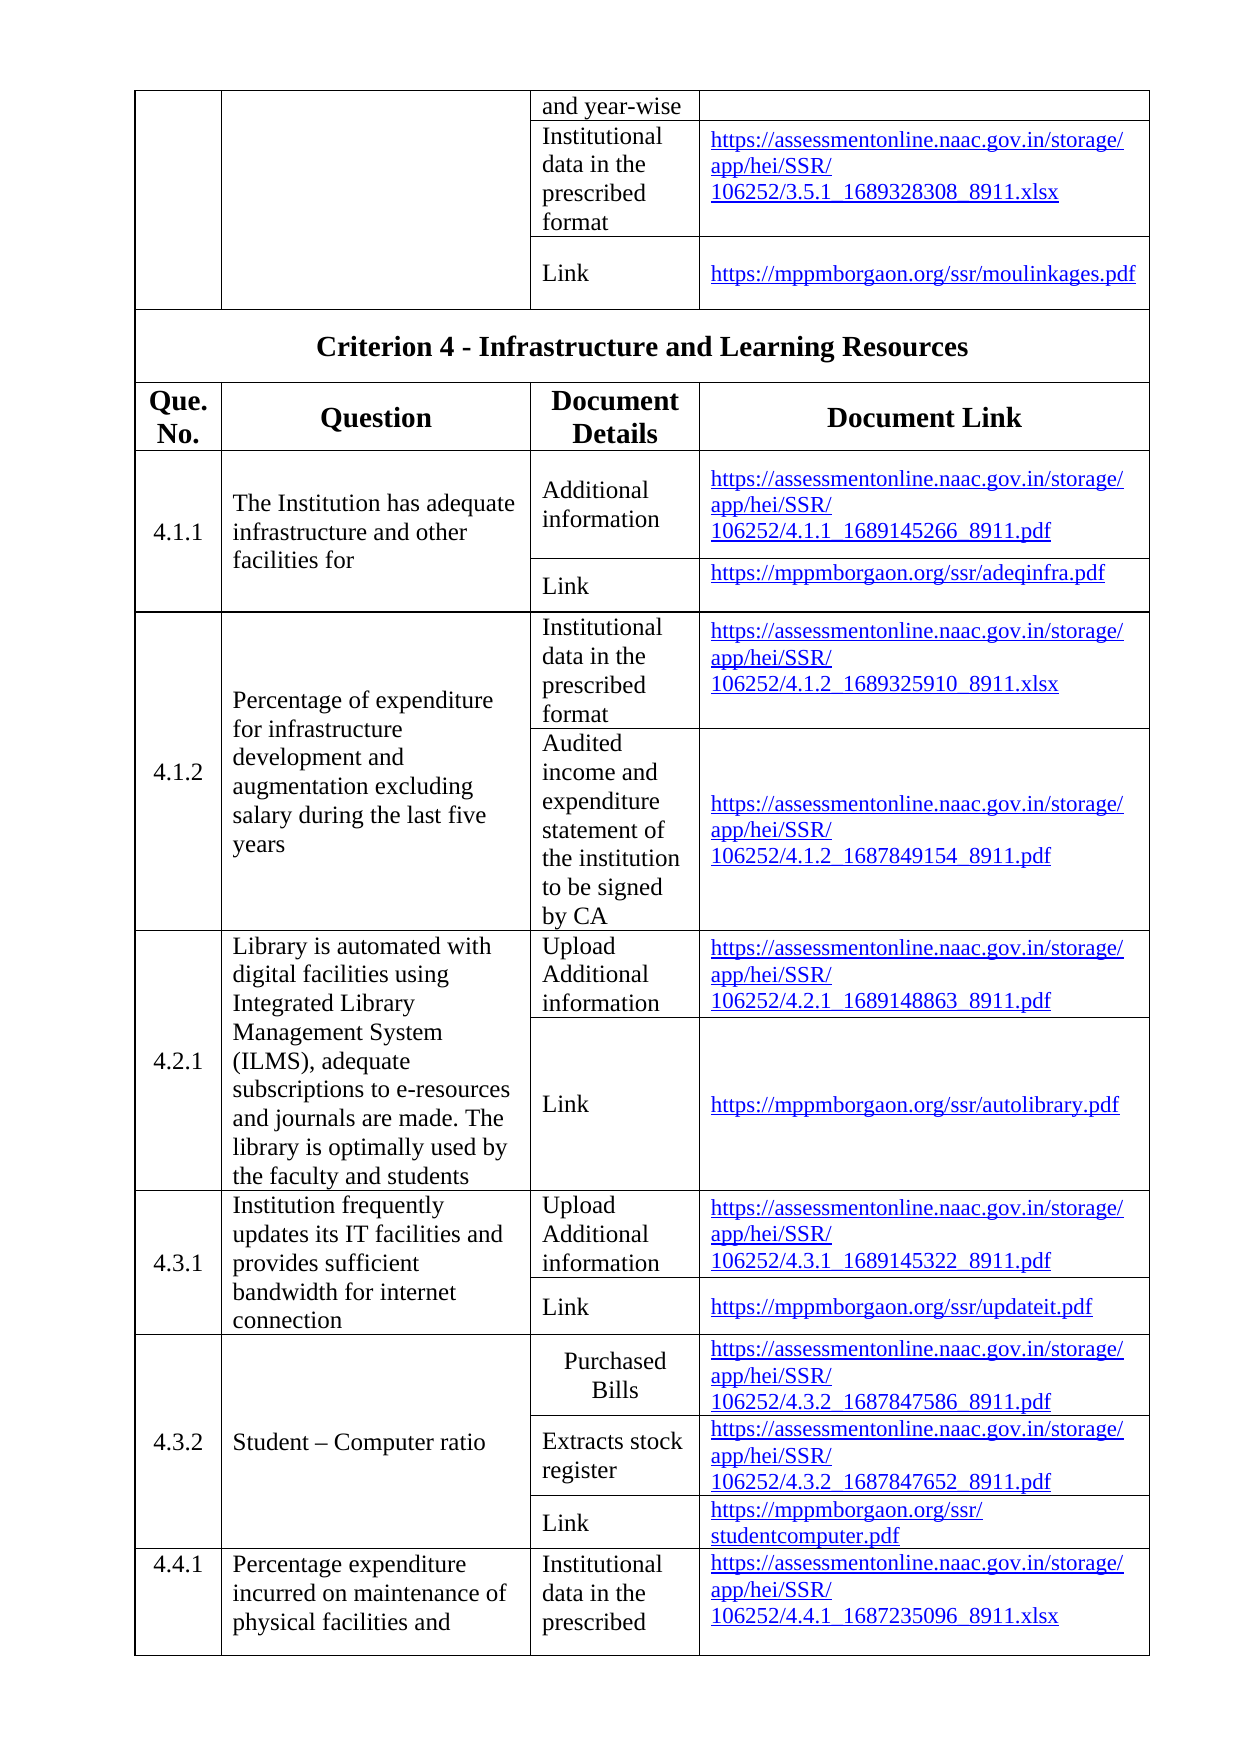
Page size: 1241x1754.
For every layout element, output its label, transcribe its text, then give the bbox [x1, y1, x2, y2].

table_cell Upload Additional information [531, 1191, 699, 1277]
table_cell Upload Additional information [531, 931, 699, 1017]
table_cell Audited income and expenditure statement of the institution to be signed by CA [531, 729, 699, 930]
table_cell 4.3.2 [136, 1335, 221, 1548]
table_cell Que. No. [136, 383, 221, 450]
table_cell Link [531, 559, 699, 611]
table_cell Institution frequently updates its IT facilities and provides sufficient bandwidth for internet connection [222, 1191, 530, 1334]
table_cell Link [531, 1496, 699, 1548]
table_cell https://assessmentonline.naac.gov.in/storage/app/hei/SSR/106252/4.3.2_1687847652_8911.pdf [700, 1416, 1149, 1494]
table_cell 4.1.1 [136, 451, 221, 611]
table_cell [531, 1549, 699, 1655]
table_cell Question [222, 383, 530, 450]
table_cell Link [531, 237, 699, 309]
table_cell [222, 1549, 530, 1655]
table_cell https://mppmborgaon.org/ssr/autolibrary.pdf [700, 1018, 1149, 1189]
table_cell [700, 91, 1149, 120]
table_cell 4.3.1 [136, 1191, 221, 1334]
table_cell Purchased Bills [531, 1335, 699, 1414]
table_cell https://assessmentonline.naac.gov.in/storage/app/hei/SSR/106252/4.2.1_1689148863_8911.pdf [700, 931, 1149, 1017]
table_cell https://assessmentonline.naac.gov.in/storage/app/hei/SSR/106252/4.1.2_1687849154_8911.pdf [700, 729, 1149, 930]
table_cell Student – Computer ratio [222, 1335, 530, 1548]
table_cell 4.4.1 [136, 1549, 221, 1655]
table_cell Criterion 4 - Infrastructure and Learning Resources [136, 310, 1149, 382]
table_cell 4.1.2 [136, 613, 221, 930]
table_cell https://assessmentonline.naac.gov.in/storage/app/hei/SSR/106252/3.5.1_1689328308_8911.xlsx [700, 121, 1149, 236]
table_cell Institutional data in the prescribed format [531, 121, 699, 236]
table_cell https://assessmentonline.naac.gov.in/storage/app/hei/SSR/106252/4.3.2_1687847586_8911.pdf [700, 1335, 1149, 1414]
table_cell Link [531, 1278, 699, 1334]
table_cell https://assessmentonline.naac.gov.in/storage/app/hei/SSR/106252/4.3.1_1689145322_8911.pdf [700, 1191, 1149, 1277]
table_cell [531, 91, 699, 120]
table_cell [700, 1549, 1149, 1655]
table_cell https://mppmborgaon.org/ssr/adeqinfra.pdf [700, 559, 1149, 611]
table_cell Percentage of expenditure for infrastructure development and augmentation excluding salary during the last five years [222, 613, 530, 930]
table_cell Additional information [531, 451, 699, 558]
table_cell https://mppmborgaon.org/ssr/studentcomputer.pdf [700, 1496, 1149, 1548]
table_cell https://mppmborgaon.org/ssr/updateit.pdf [700, 1278, 1149, 1334]
table_cell The Institution has adequate infrastructure and other facilities for [222, 451, 530, 611]
table_cell 4.2.1 [136, 931, 221, 1189]
table_cell Document Link [700, 383, 1149, 450]
table_cell https://mppmborgaon.org/ssr/moulinkages.pdf [700, 237, 1149, 309]
table_cell Library is automated with digital facilities using Integrated Library Management System (ILMS), adequate subscriptions to e-resources and journals are made. The library is optimally used by the faculty and students [222, 931, 530, 1189]
table_cell https://assessmentonline.naac.gov.in/storage/app/hei/SSR/106252/4.1.2_1689325910_8911.xlsx [700, 613, 1149, 727]
table_cell Institutional data in the prescribed format [531, 613, 699, 727]
table_cell https://assessmentonline.naac.gov.in/storage/app/hei/SSR/106252/4.1.1_1689145266_8911.pdf [700, 451, 1149, 558]
table_cell Extracts stock register [531, 1416, 699, 1494]
table_cell Link [531, 1018, 699, 1189]
table_cell Document Details [531, 383, 699, 450]
